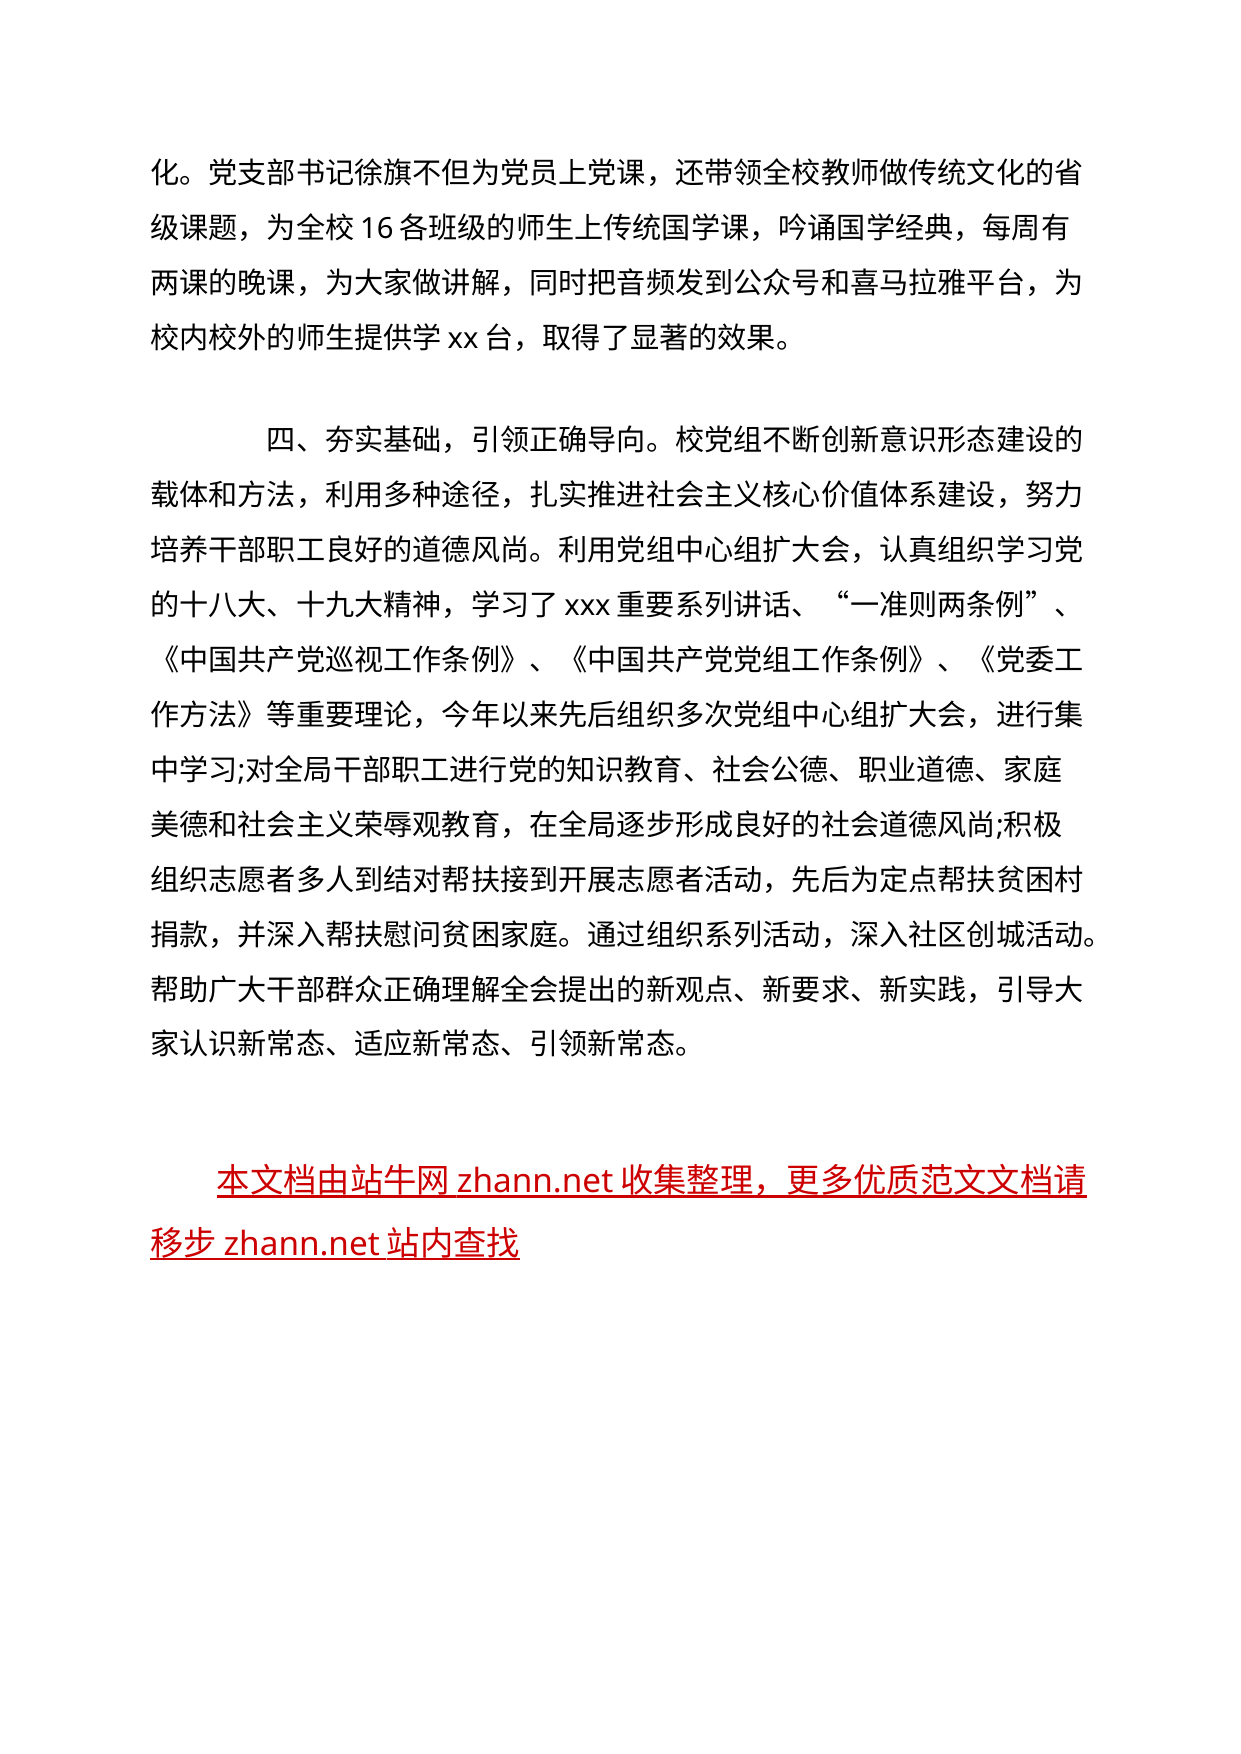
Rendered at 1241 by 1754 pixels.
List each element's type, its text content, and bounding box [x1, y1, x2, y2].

text 本文档由站牛网zhann.net收集整理，更多优质范文文档请移步zhann.net站内查找 [150, 1154, 1090, 1265]
text 四、夯实基础，引领正确导向。校党组不断创新意识形态建设的载体和方法，利用多种途径，扎实推进社会主义核心价值体系建设，努力培养干部职工良好的道德风尚。利用党组中心组扩大会，认真组织学习党的十八大、十九大精神，学习了xxx重要系列讲话、“一准则两条例”、《中国共产党巡视工作条例》、《中国共产党党组工作条例》、《党委工作方法》等重要理论，今年以来先后组织多次党组中心组扩大会，进行集中学习;对全局干部职工进行党的知识教育、社会公德、职业道德、家庭美德和社会主义荣辱观教育，在全局逐步形成良好的社会道德风尚;积极组织志愿者多人到结对帮扶接到开展志愿者活动，先后为定点帮扶贫困村捐款，并深入帮扶慰问贫困家庭。通过组织系列活动，深入社区创城活动。帮助广大干部群众正确理解全会提出的新观点、新要求、新实践，引导大家认识新常态、适应新常态、引领新常态。 [150, 417, 1090, 1063]
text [150, 150, 1090, 357]
